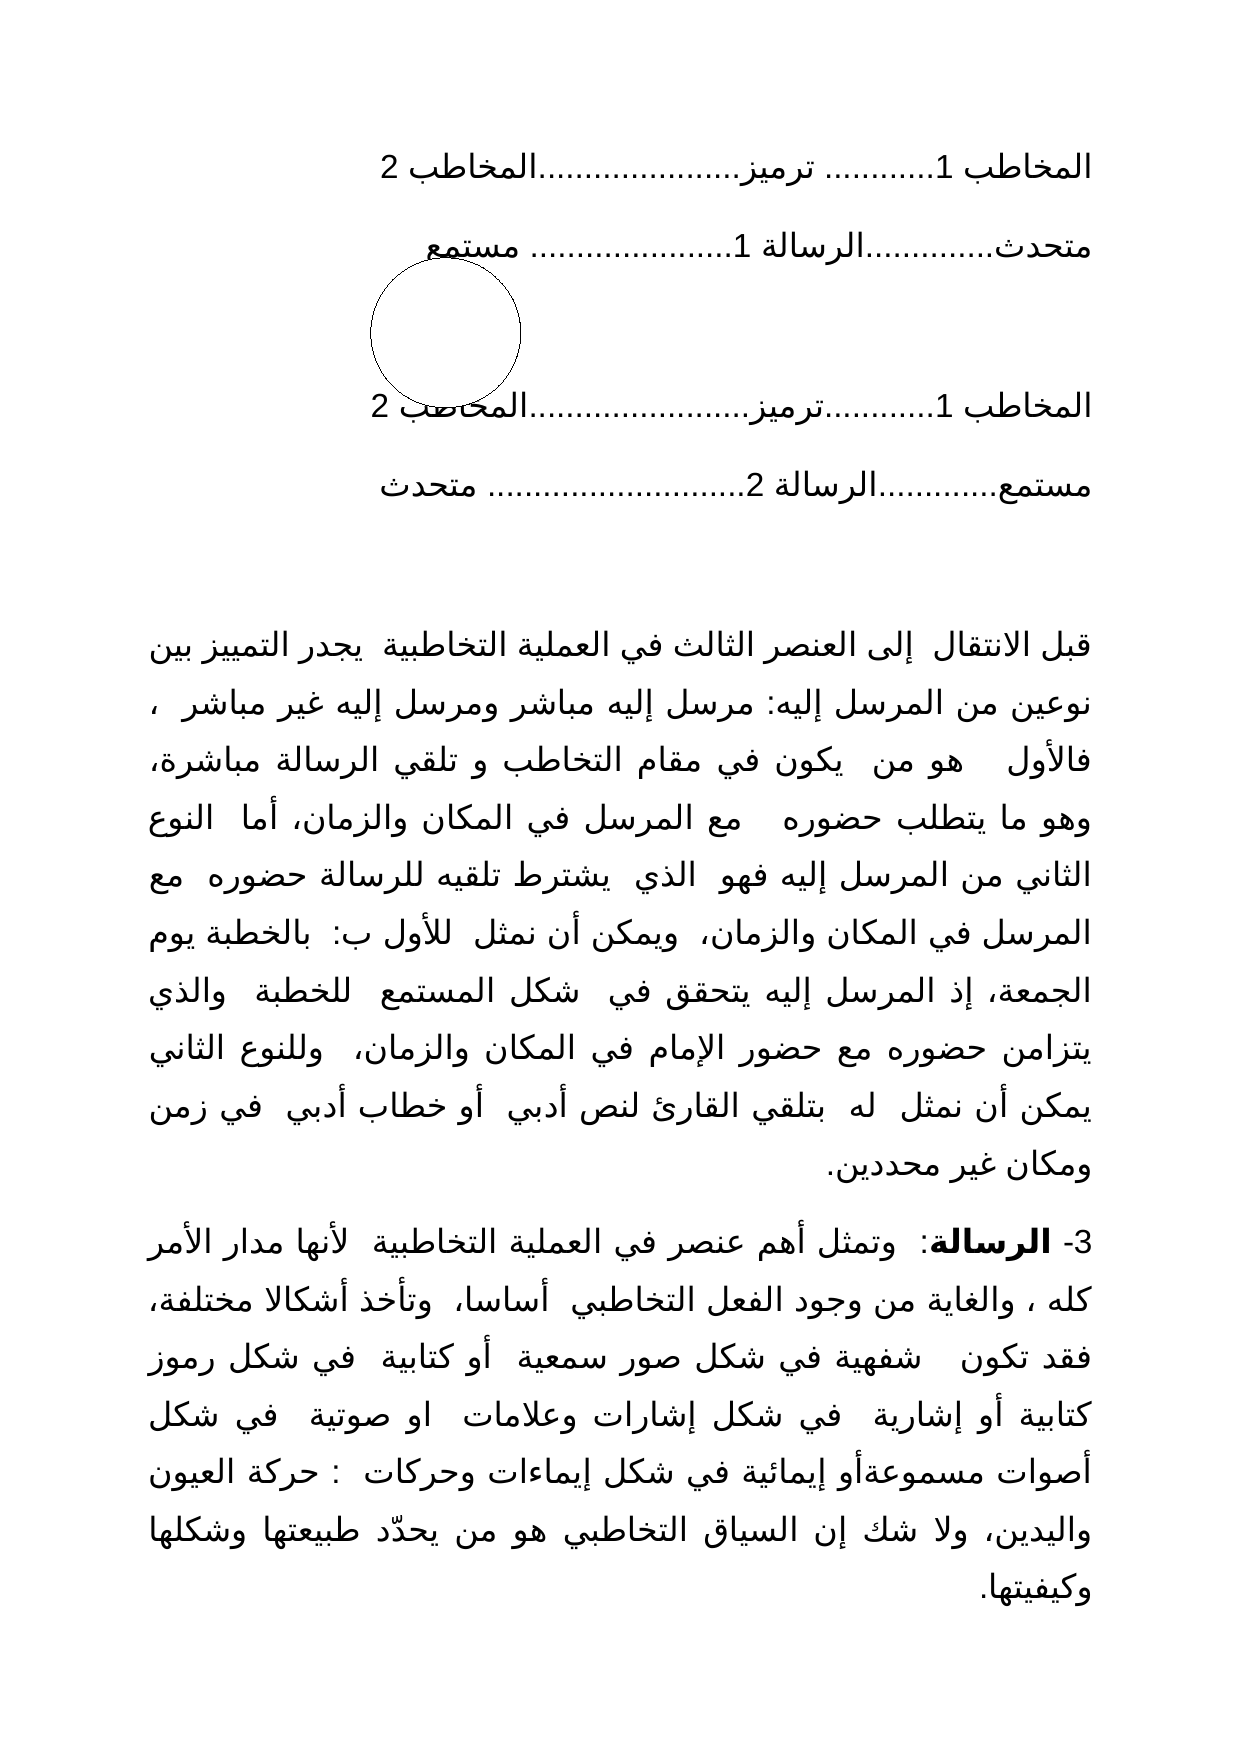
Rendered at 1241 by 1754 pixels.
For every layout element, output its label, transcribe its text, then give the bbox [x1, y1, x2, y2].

text المخاطب 1............ ترميز......................المخاطب 2 [148, 148, 1093, 186]
text متحدث..............الرسالة 1...................... مستمع [148, 226, 1093, 264]
text مستمع.............الرسالة 2............................ متحدث [148, 465, 1093, 503]
text 3- الرسالة: وتمثل أهم عنصر في العملية التخاطبية لأنها مدار الأمر كله ، والغاية من وجود الفعل التخاطبي أساسا، وتأخذ أشكالا مختلفة، فقد تكون شفهية في شكل صور سمعية أو كتابية في شكل رموز كتابية أو إشارية في شكل إشارات وعلامات او صوتية في شكل أصوات مسموعةأو إيمائية في شكل إيماءات وحركات : حركة العيون واليدين، ولا شك إن السياق التخاطبي هو من يحدّد طبيعتها وشكلها وكيفيتها. [148, 1222, 1093, 1606]
text قبل الانتقال إلى العنصر الثالث في العملية التخاطبية يجدر التمييز بين نوعين من المرسل إليه: مرسل إليه مباشر ومرسل إليه غير مباشر ، فالأول هو من يكون في مقام التخاطب و تلقي الرسالة مباشرة، وهو ما يتطلب حضوره مع المرسل في المكان والزمان، أما النوع الثاني من المرسل إليه فهو الذي يشترط تلقيه للرسالة حضوره مع المرسل في المكان والزمان، ويمكن أن نمثل للأول ب: بالخطبة يوم الجمعة، إذ المرسل إليه يتحقق في شكل المستمع للخطبة والذي يتزامن حضوره مع حضور الإمام في المكان والزمان، وللنوع الثاني يمكن أن نمثل له بتلقي القارئ لنص أدبي أو خطاب أدبي في زمن ومكان غير محددين. [148, 625, 1093, 1182]
text المخاطب 1............ترميز........................المخاطب 2 [148, 386, 1093, 425]
